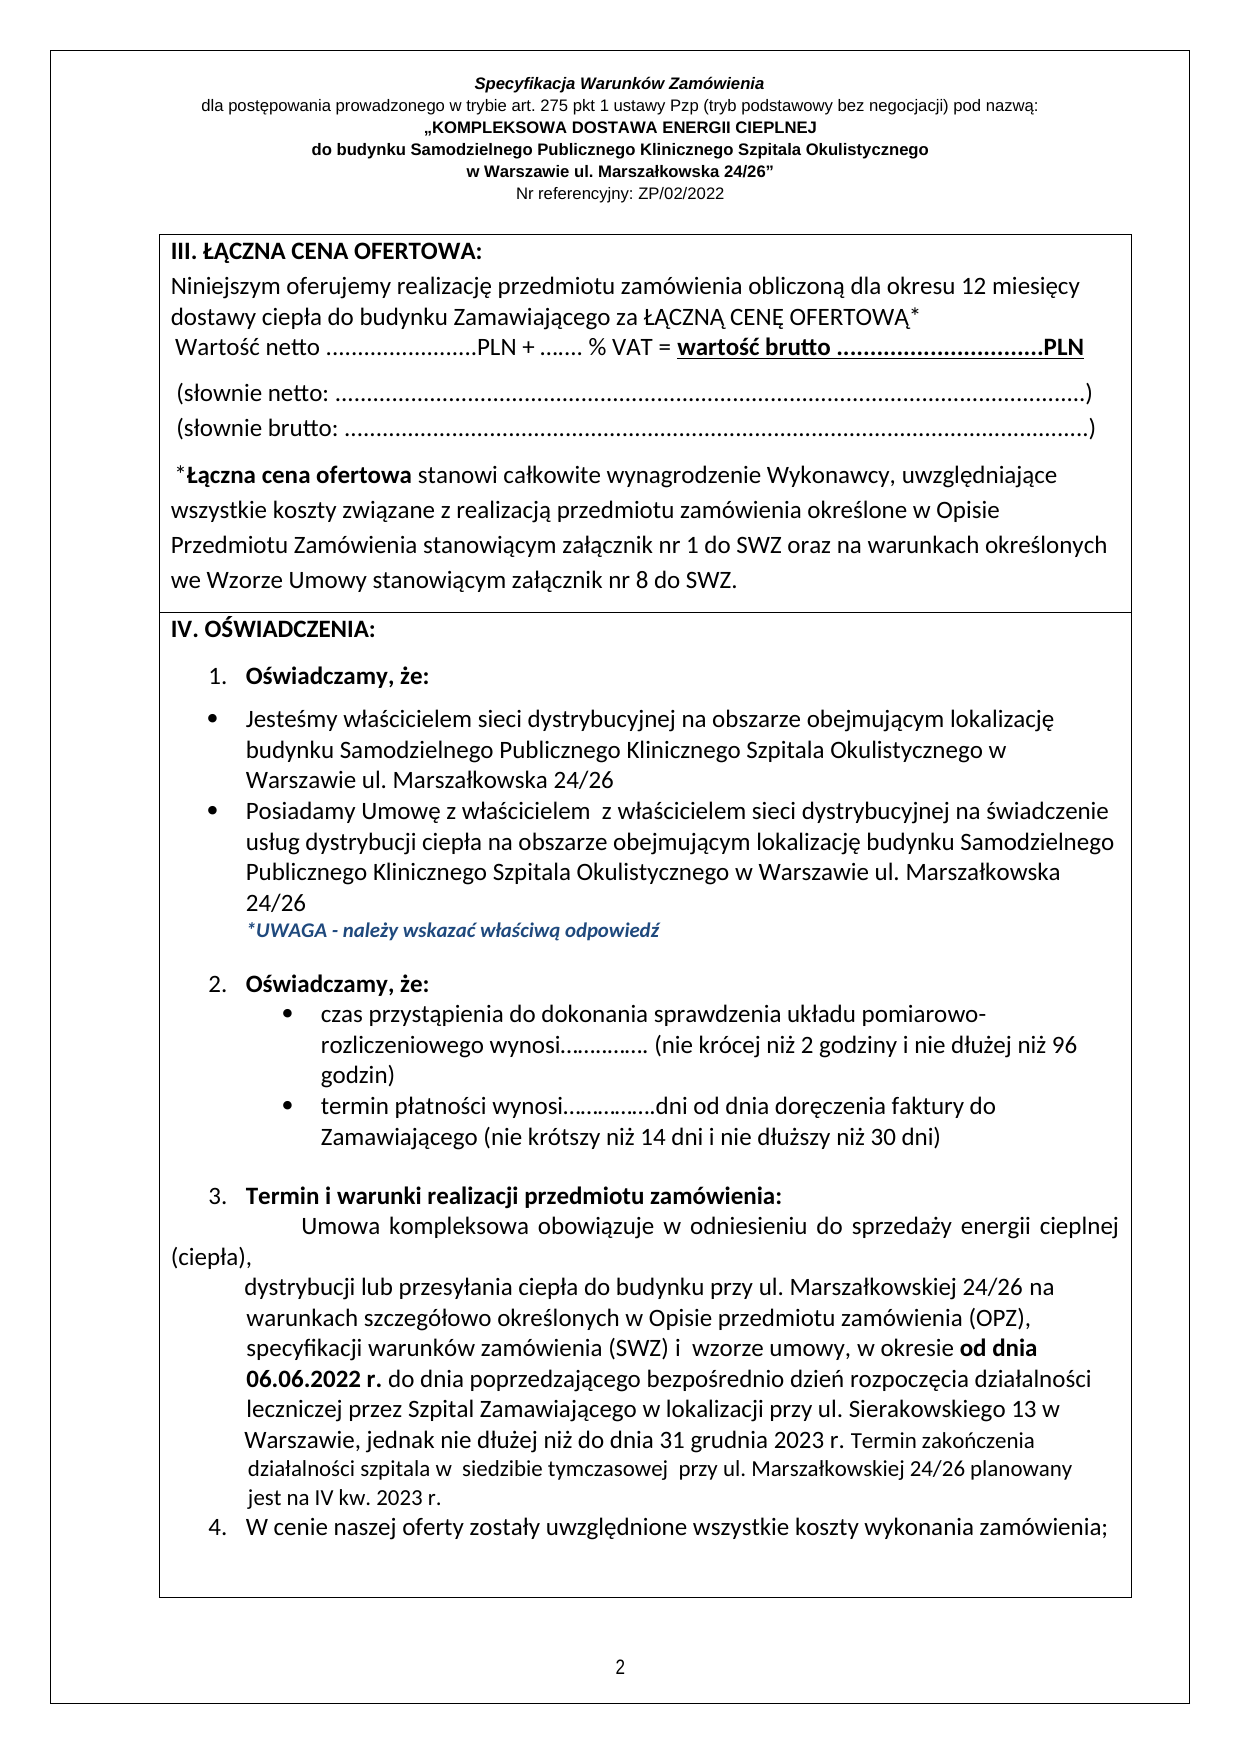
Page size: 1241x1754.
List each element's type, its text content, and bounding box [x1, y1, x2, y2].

table_cell III. ŁĄCZNA CENA OFERTOWA: Niniejszym oferujemy realizację przedmiotu zamówienia obliczoną dla okresu 12 miesięcy dostawy ciepła do budynku Zamawiającego za ŁĄCZNĄ CENĘ OFERTOWĄ* za Wartość netto ........................PLN + ….... % VAT = wartość brutto ...............................PLN (słownie netto: .......................................................................................................................) (słownie brutto: ......................................................................................................................) *Łączna cena ofertowa stanowi całkowite wynagrodzenie Wykonawcy, uwzględniające wszystkie koszty związane z realizacją przedmiotu zamówienia określone w Opisie Przedmiotu Zamówienia stanowiącym załącznik nr 1 do SWZ oraz na warunkach określonych we Wzorze Umowy stanowiącym załącznik nr 8 do SWZ. [160, 235, 1131, 612]
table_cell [160, 613, 1131, 1597]
